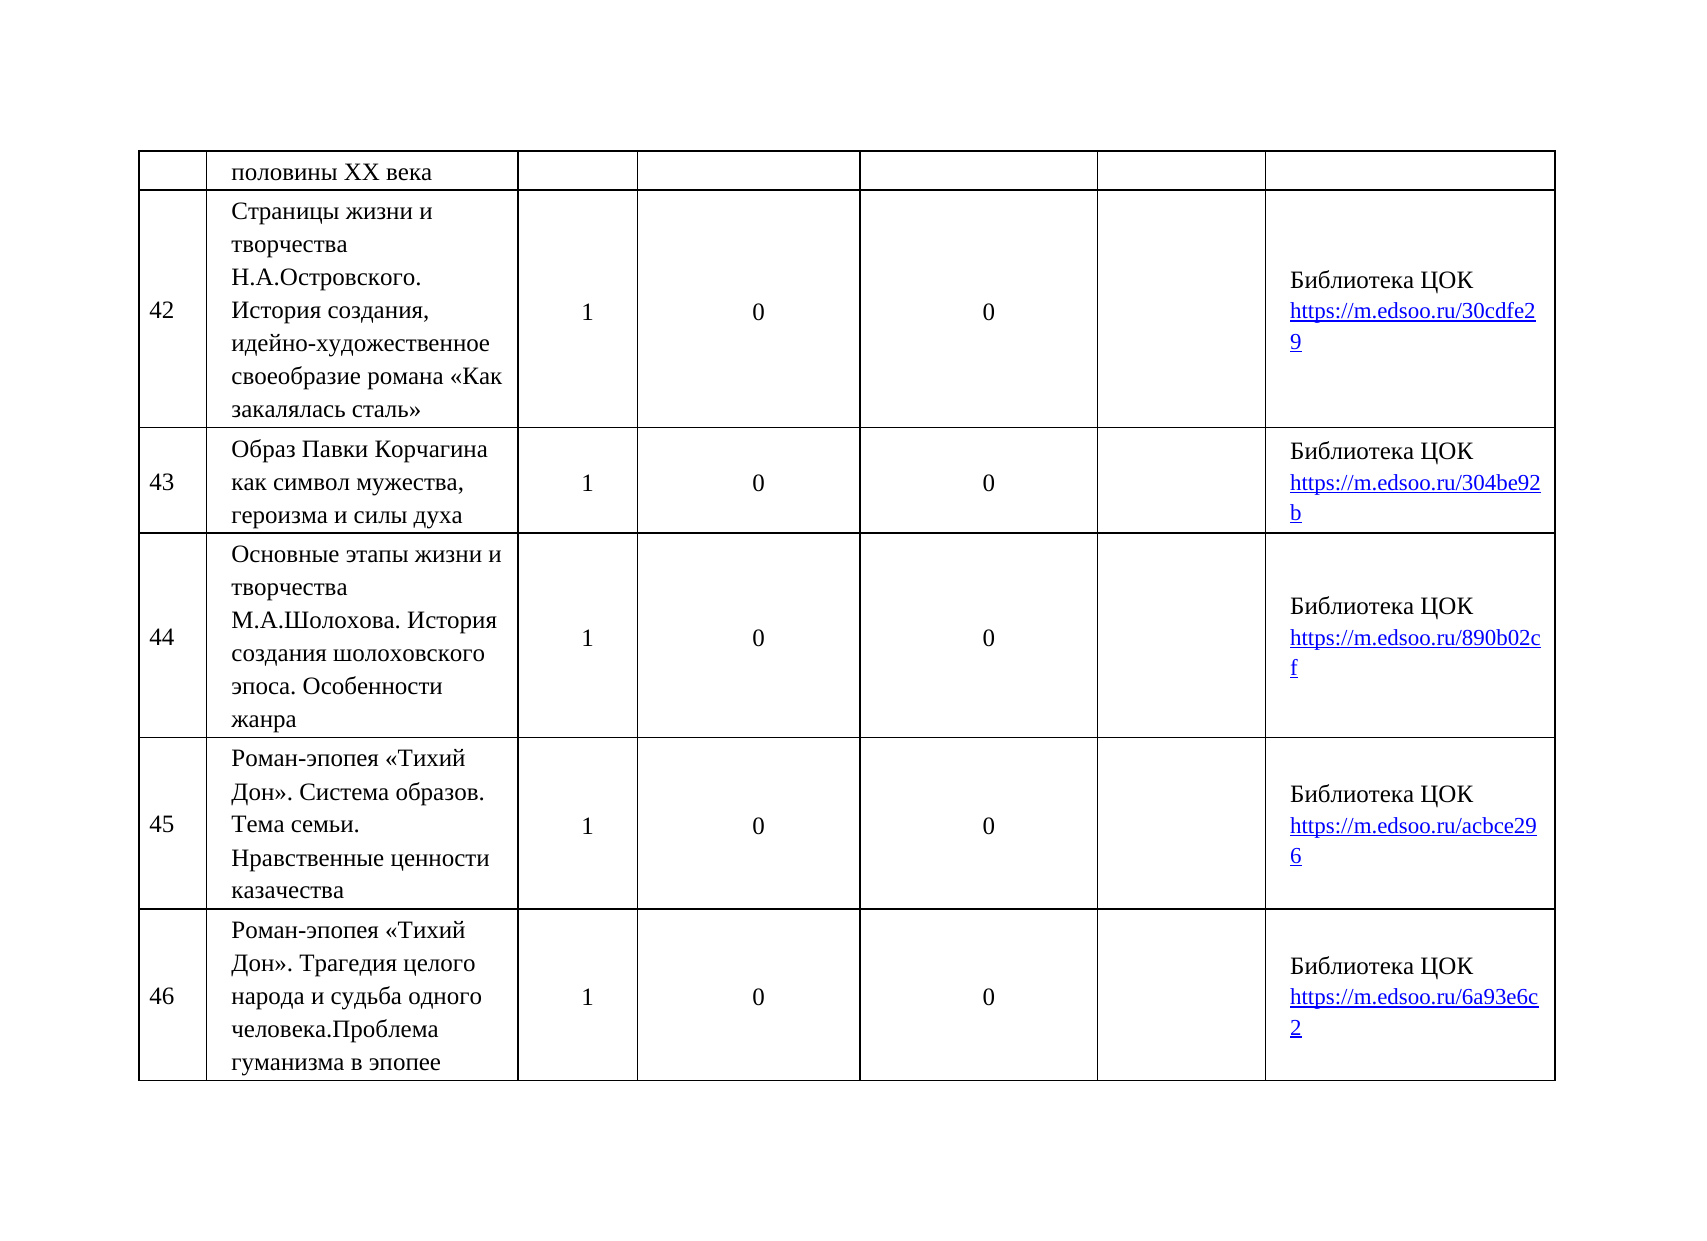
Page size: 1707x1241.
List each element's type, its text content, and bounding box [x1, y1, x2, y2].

table_cell 1 [519, 428, 637, 532]
table_cell Библиотека ЦОК https://m.edsoo.ru/304be92b [1266, 428, 1554, 532]
table_cell [1098, 428, 1265, 532]
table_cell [1266, 152, 1554, 189]
table_cell 0 [638, 428, 859, 532]
table_cell 0 [638, 534, 859, 737]
table_cell 1 [519, 152, 637, 189]
table_cell 46 [140, 910, 206, 1080]
table_cell [1098, 910, 1265, 1080]
table_cell 0 [638, 910, 859, 1080]
table_cell 1 [638, 152, 859, 189]
table_cell Библиотека ЦОК https://m.edsoo.ru/30cdfe29 [1266, 191, 1554, 427]
table_cell [1098, 738, 1265, 908]
table_cell Библиотека ЦОК https://m.edsoo.ru/6a93e6c2 [1266, 910, 1554, 1080]
table_cell 0 [861, 534, 1097, 737]
table_cell Роман-эпопея «Тихий Дон». Трагедия целого народа и судьба одного человека.Проблема гуманизма в эпопее [207, 910, 517, 1080]
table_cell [207, 152, 517, 189]
table_cell [1098, 191, 1265, 427]
table_cell Роман-эпопея «Тихий Дон». Система образов. Тема семьи. Нравственные ценности казачества [207, 738, 517, 908]
table_cell 0 [638, 738, 859, 908]
table_cell [1098, 152, 1265, 189]
table_cell 45 [140, 738, 206, 908]
table_cell 1 [519, 738, 637, 908]
table_cell 0 [861, 738, 1097, 908]
table_cell 0 [861, 152, 1097, 189]
table_cell Образ Павки Корчагина как символ мужества, героизма и силы духа [207, 428, 517, 532]
table_cell Страницы жизни и творчества Н.А.Островского. История создания, идейно-художественное своеобразие романа «Как закалялась сталь» [207, 191, 517, 427]
table_cell Библиотека ЦОК https://m.edsoo.ru/890b02cf [1266, 534, 1554, 737]
table_cell 1 [519, 191, 637, 427]
table_cell Библиотека ЦОК https://m.edsoo.ru/acbce296 [1266, 738, 1554, 908]
table_cell 43 [140, 428, 206, 532]
table_cell Основные этапы жизни и творчества М.А.Шолохова. История создания шолоховского эпоса. Особенности жанра [207, 534, 517, 737]
table_cell 0 [861, 910, 1097, 1080]
table_cell 0 [638, 191, 859, 427]
table_cell [1098, 534, 1265, 737]
table_cell 1 [519, 534, 637, 737]
table_cell 0 [861, 428, 1097, 532]
table_cell 41 [140, 152, 206, 189]
table_cell 44 [140, 534, 206, 737]
table_cell 1 [519, 910, 637, 1080]
table_cell 42 [140, 191, 206, 427]
table_cell 0 [861, 191, 1097, 427]
